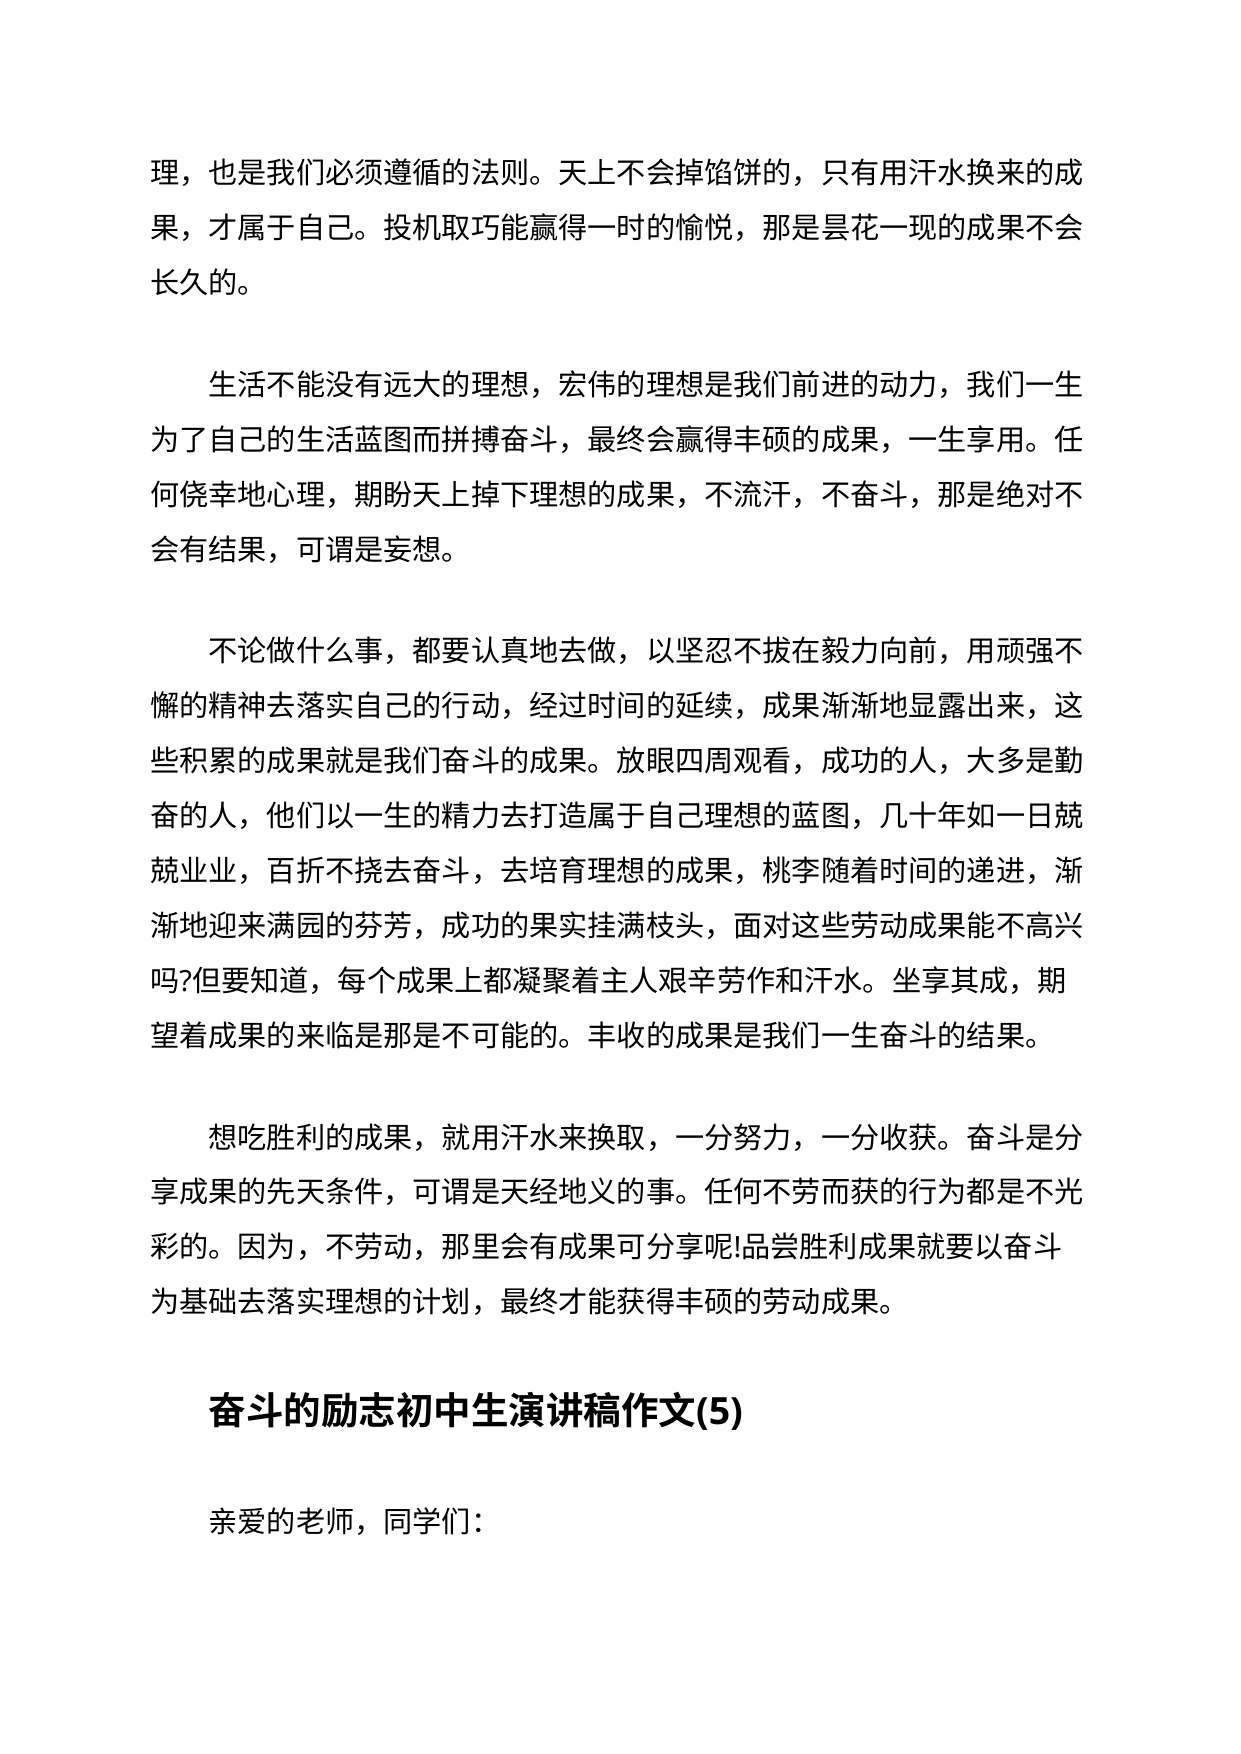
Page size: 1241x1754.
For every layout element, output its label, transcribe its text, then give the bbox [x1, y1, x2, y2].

text 不论做什么事，都要认真地去做，以坚忍不拔在毅力向前，用顽强不懈的精神去落实自己的行动，经过时间的延续，成果渐渐地显露出来，这些积累的成果就是我们奋斗的成果。放眼四周观看，成功的人，大多是勤奋的人，他们以一生的精力去打造属于自己理想的蓝图，几十年如一日兢兢业业，百折不挠去奋斗，去培育理想的成果，桃李随着时间的递进，渐渐地迎来满园的芬芳，成功的果实挂满枝头，面对这些劳动成果能不高兴吗?但要知道，每个成果上都凝聚着主人艰辛劳作和汗水。坐享其成，期望着成果的来临是那是不可能的。丰收的成果是我们一生奋斗的结果。 [150, 628, 1090, 1055]
text 奋斗的励志初中生演讲稿作文(5) [150, 1381, 1090, 1435]
text 亲爱的老师，同学们： [150, 1498, 1090, 1541]
text 生活不能没有远大的理想，宏伟的理想是我们前进的动力，我们一生为了自己的生活蓝图而拼搏奋斗，最终会赢得丰硕的成果，一生享用。任何侥幸地心理，期盼天上掉下理想的成果，不流汗，不奋斗，那是绝对不会有结果，可谓是妄想。 [150, 362, 1090, 568]
text 想吃胜利的成果，就用汗水来换取，一分努力，一分收获。奋斗是分享成果的先天条件，可谓是天经地义的事。任何不劳而获的行为都是不光彩的。因为，不劳动，那里会有成果可分享呢!品尝胜利成果就要以奋斗为基础去落实理想的计划，最终才能获得丰硕的劳动成果。 [150, 1114, 1090, 1321]
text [150, 150, 1090, 302]
